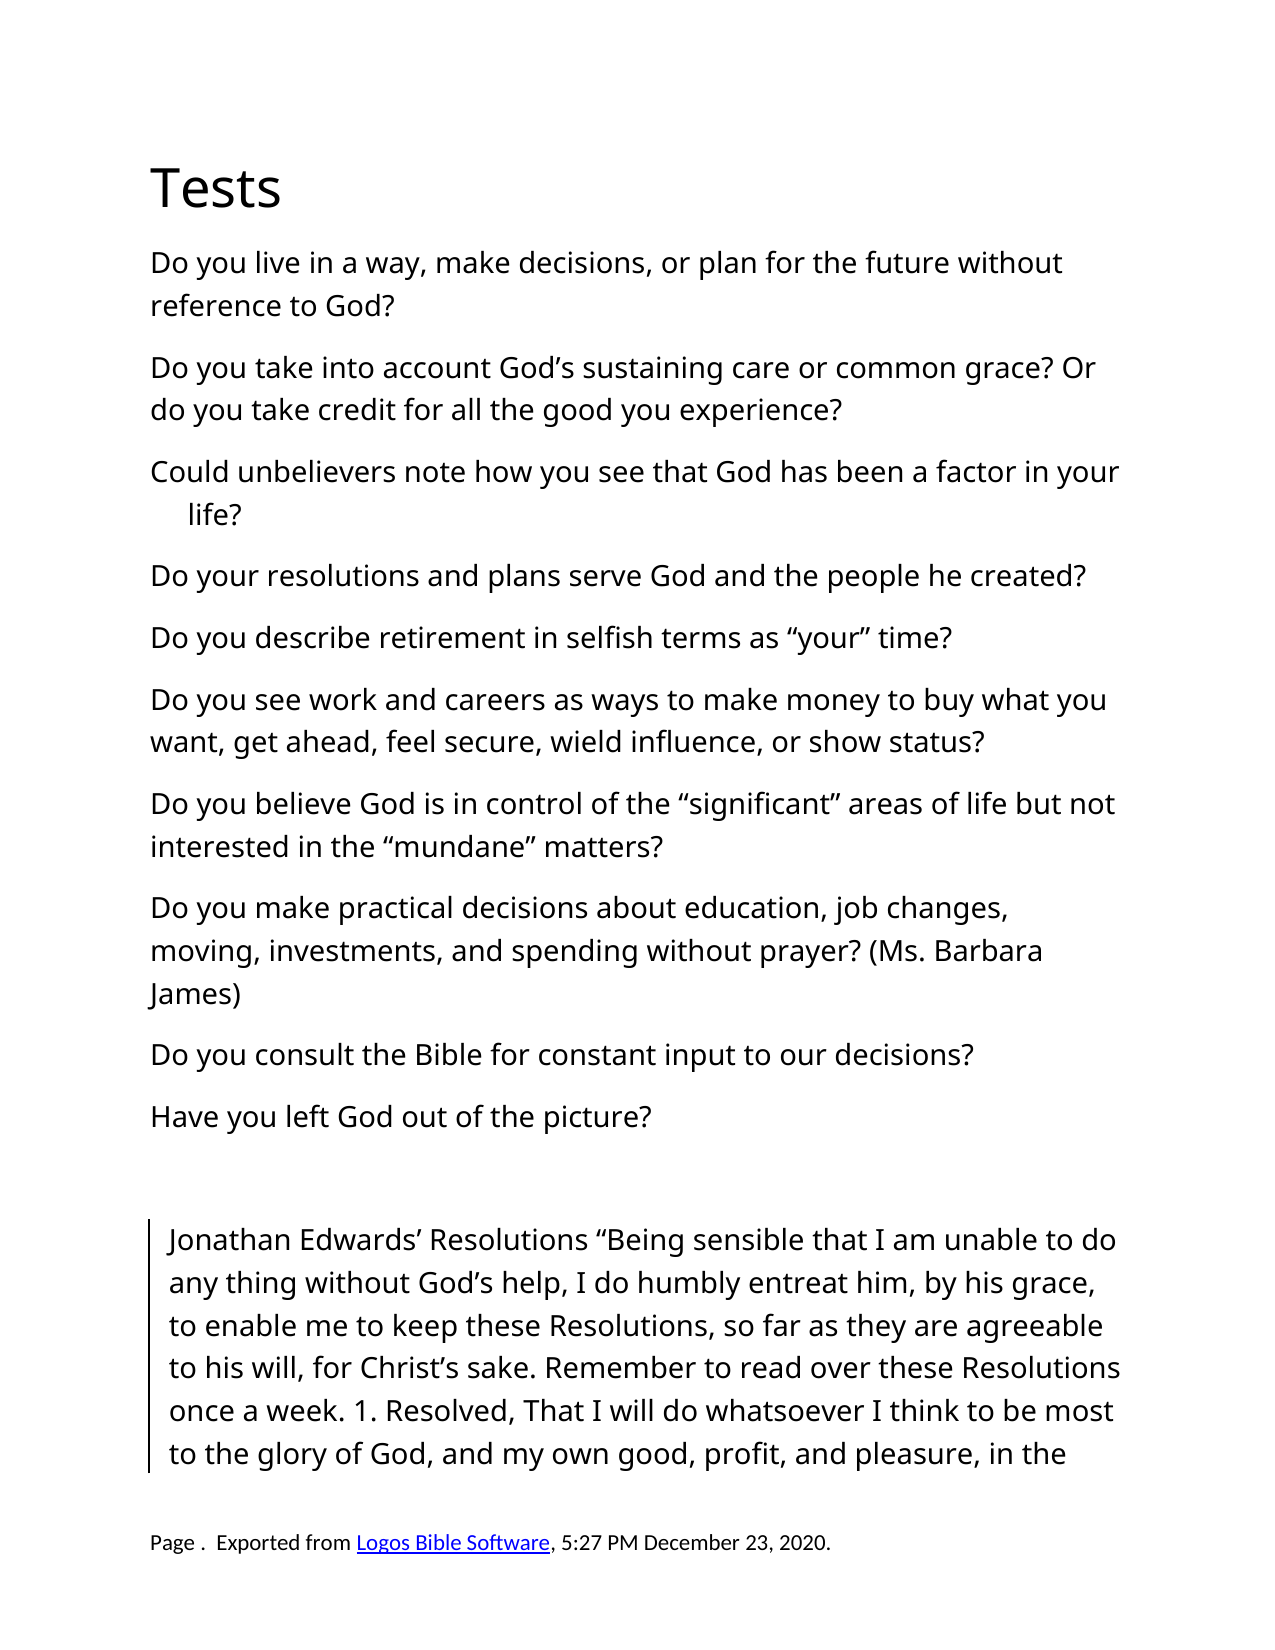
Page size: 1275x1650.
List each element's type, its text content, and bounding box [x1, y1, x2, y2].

subtitle Tests [150, 150, 1125, 224]
text Do you consult the Bible for constant input to our decisions? [150, 1035, 1125, 1074]
text Could unbelievers note how you see that God has been a factor in your life? [150, 451, 1125, 534]
text Do you see work and careers as ways to make money to buy what you want, get ahead, feel secure, wield influence, or show status? [150, 679, 1125, 761]
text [150, 1219, 1125, 1473]
text Have you left God out of the picture? [150, 1096, 1125, 1136]
text Do you live in a way, make decisions, or plan for the future without reference to God? [150, 242, 1125, 325]
text Do you take into account God’s sustaining care or common grace? Or do you take credit for all the good you experience? [150, 347, 1125, 429]
text Do your resolutions and plans serve God and the people he created? [150, 556, 1125, 595]
text Do you describe retirement in selfish terms as “your” time? [150, 617, 1125, 657]
text Do you believe God is in control of the “significant” areas of life but not interested in the “mundane” matters? [150, 783, 1125, 866]
text Do you make practical decisions about education, job changes, moving, investments, and spending without prayer? (Ms. Barbara James) [150, 887, 1125, 1013]
